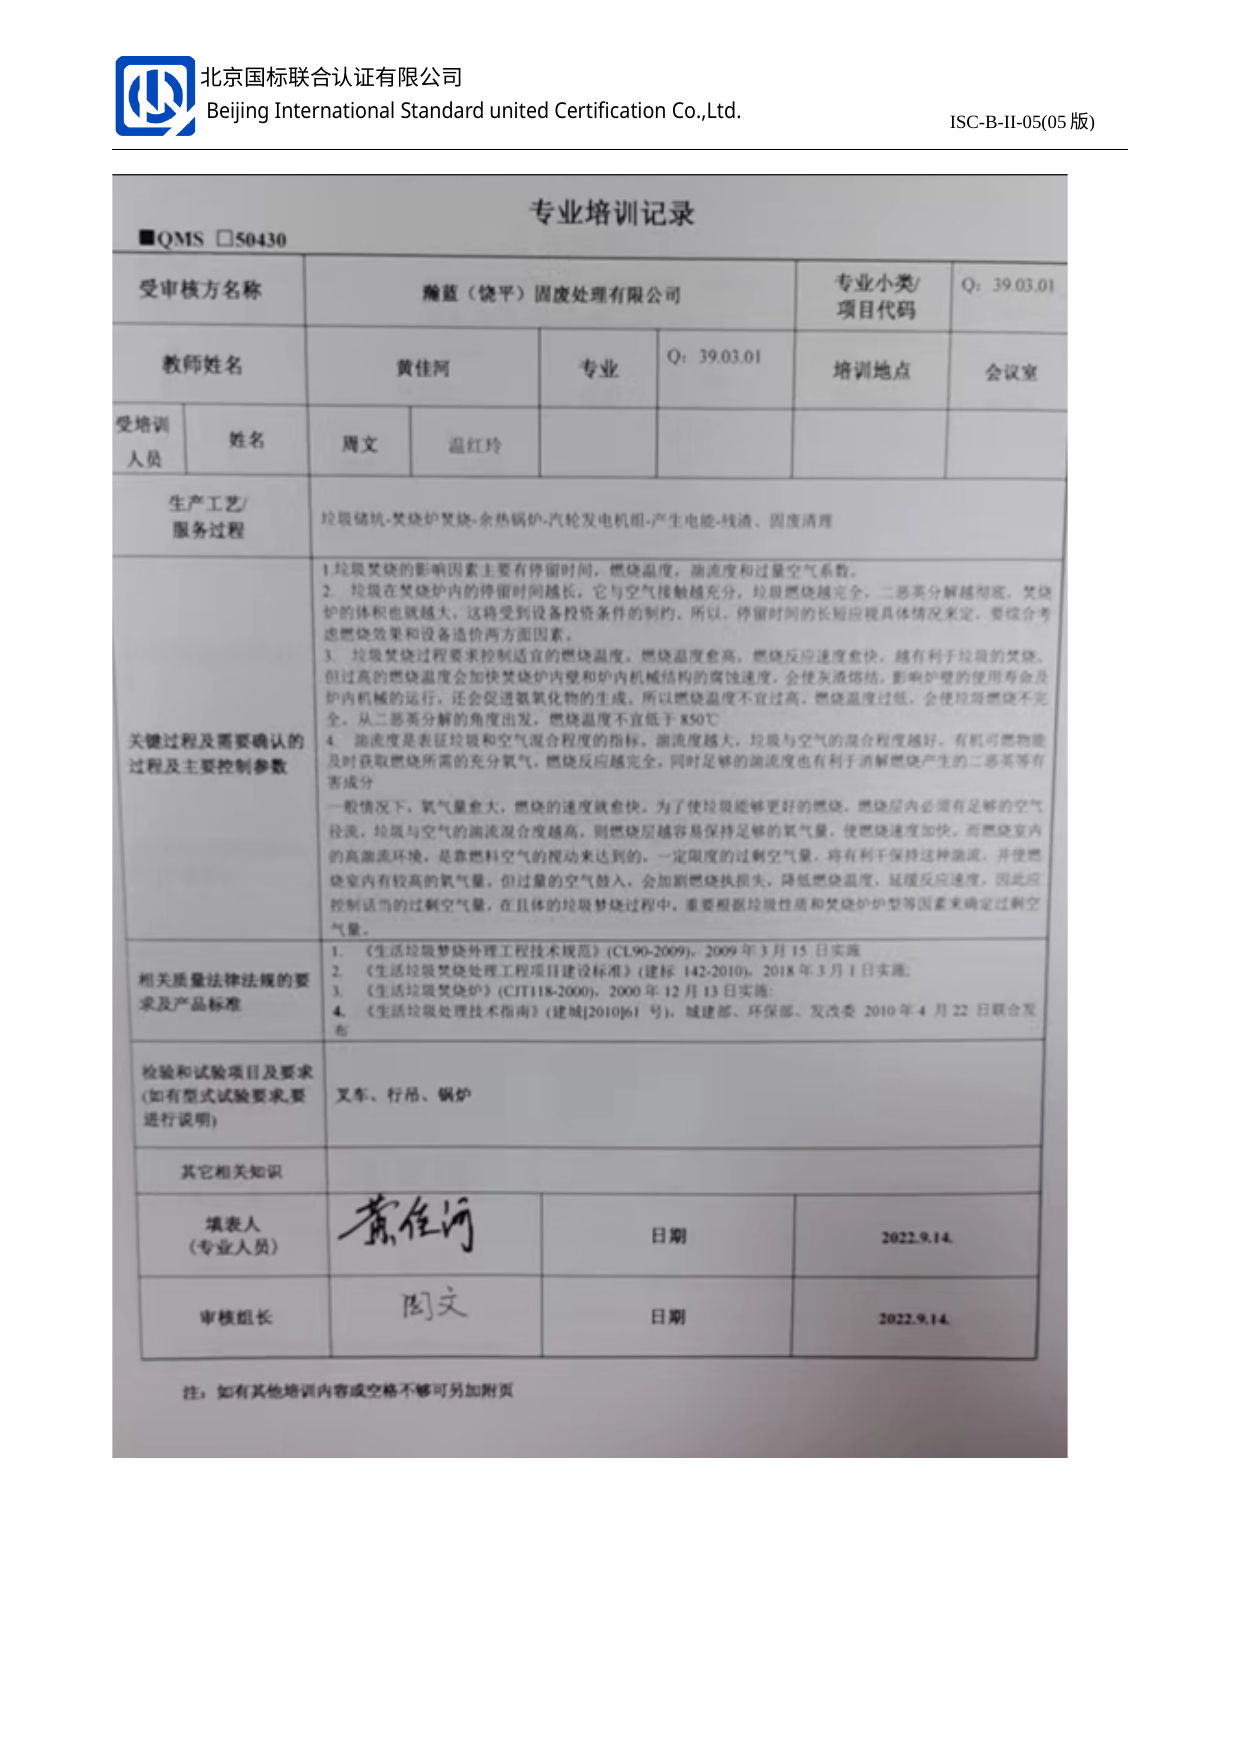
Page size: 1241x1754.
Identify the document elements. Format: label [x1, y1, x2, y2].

picture [115, 56, 196, 136]
picture [112, 174, 1068, 1458]
